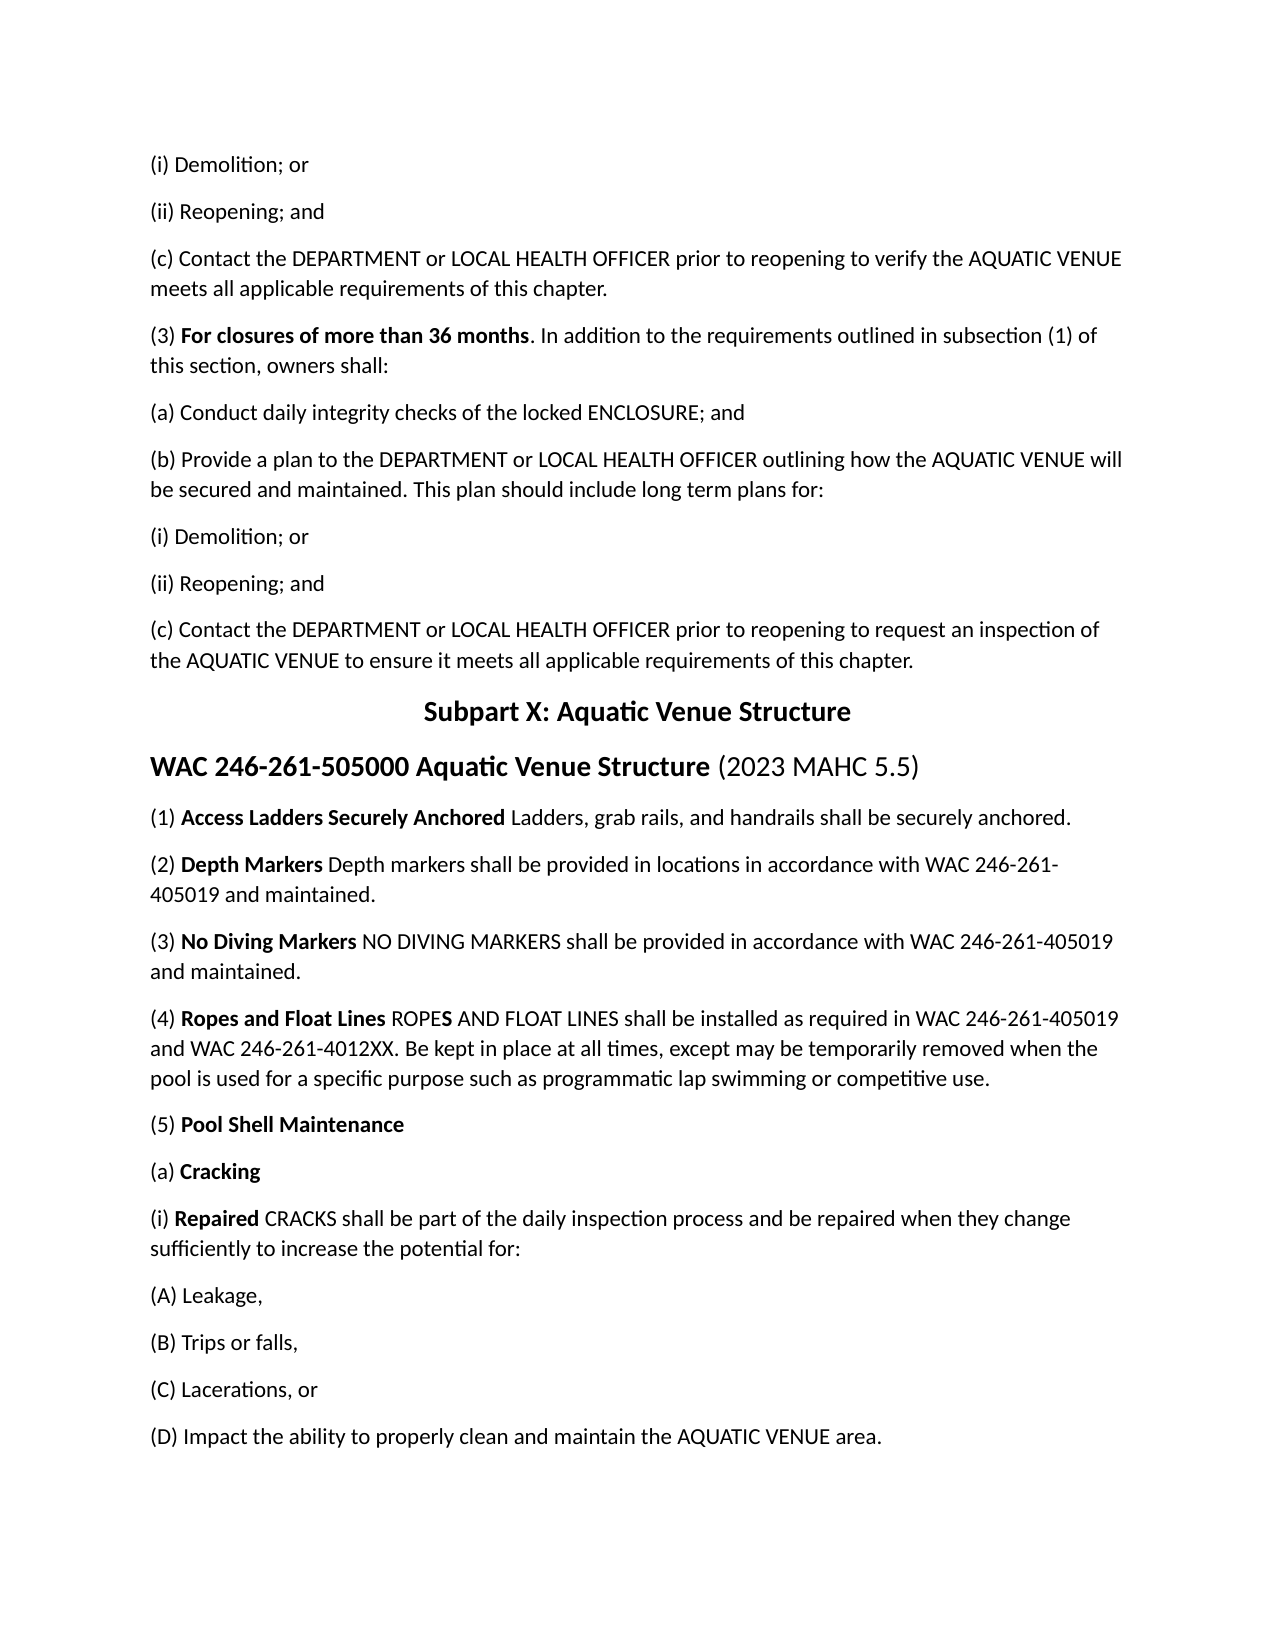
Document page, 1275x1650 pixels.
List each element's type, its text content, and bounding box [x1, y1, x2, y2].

text (D) Impact the ability to properly clean and maintain the AQUATIC VENUE area. [150, 1422, 1125, 1450]
text (3) For closures of more than 36 months. In addition to the requirements outlined in subsection (1) of this section, owners shall: [150, 321, 1125, 379]
text (i) Demolition; or [150, 522, 1125, 550]
text (2) Depth Markers Depth markers shall be provided in locations in accordance with WAC 246-261-405019 and maintained. [150, 850, 1125, 908]
text (ii) Reopening; and [150, 197, 1125, 225]
text (a) Conduct daily integrity checks of the locked ENCLOSURE; and [150, 398, 1125, 426]
text (i) Repaired CRACKS shall be part of the daily inspection process and be repaired when they change sufficiently to increase the potential for: [150, 1204, 1125, 1262]
text (c) Contact the DEPARTMENT or LOCAL HEALTH OFFICER prior to reopening to request an inspection of the AQUATIC VENUE to ensure it meets all applicable requirements of this chapter. [150, 616, 1125, 674]
text (3) No Diving Markers NO DIVING MARKERS shall be provided in accordance with WAC 246-261-405019 and maintained. [150, 927, 1125, 985]
text Subpart X: Aquatic Venue Structure [150, 693, 1125, 728]
text (5) Pool Shell Maintenance [150, 1110, 1125, 1138]
text (A) Leakage, [150, 1281, 1125, 1309]
text (c) Contact the DEPARTMENT or LOCAL HEALTH OFFICER prior to reopening to verify the AQUATIC VENUE meets all applicable requirements of this chapter. [150, 244, 1125, 302]
text (ii) Reopening; and [150, 569, 1125, 597]
text (i) Demolition; or [150, 150, 1125, 178]
text (B) Trips or falls, [150, 1328, 1125, 1356]
text (a) Cracking [150, 1157, 1125, 1185]
text (4) Ropes and Float Lines ROPES AND FLOAT LINES shall be installed as required in WAC 246-261-405019 and WAC 246-261-4012XX. Be kept in place at all times, except may be temporarily removed when the pool is used for a specific purpose such as programmatic lap swimming or competitive use. [150, 1004, 1125, 1092]
text (1) Access Ladders Securely Anchored Ladders, grab rails, and handrails shall be securely anchored. [150, 803, 1125, 831]
text WAC 246-261-505000 Aquatic Venue Structure (2023 MAHC 5.5) [150, 748, 1125, 783]
text (C) Lacerations, or [150, 1375, 1125, 1403]
